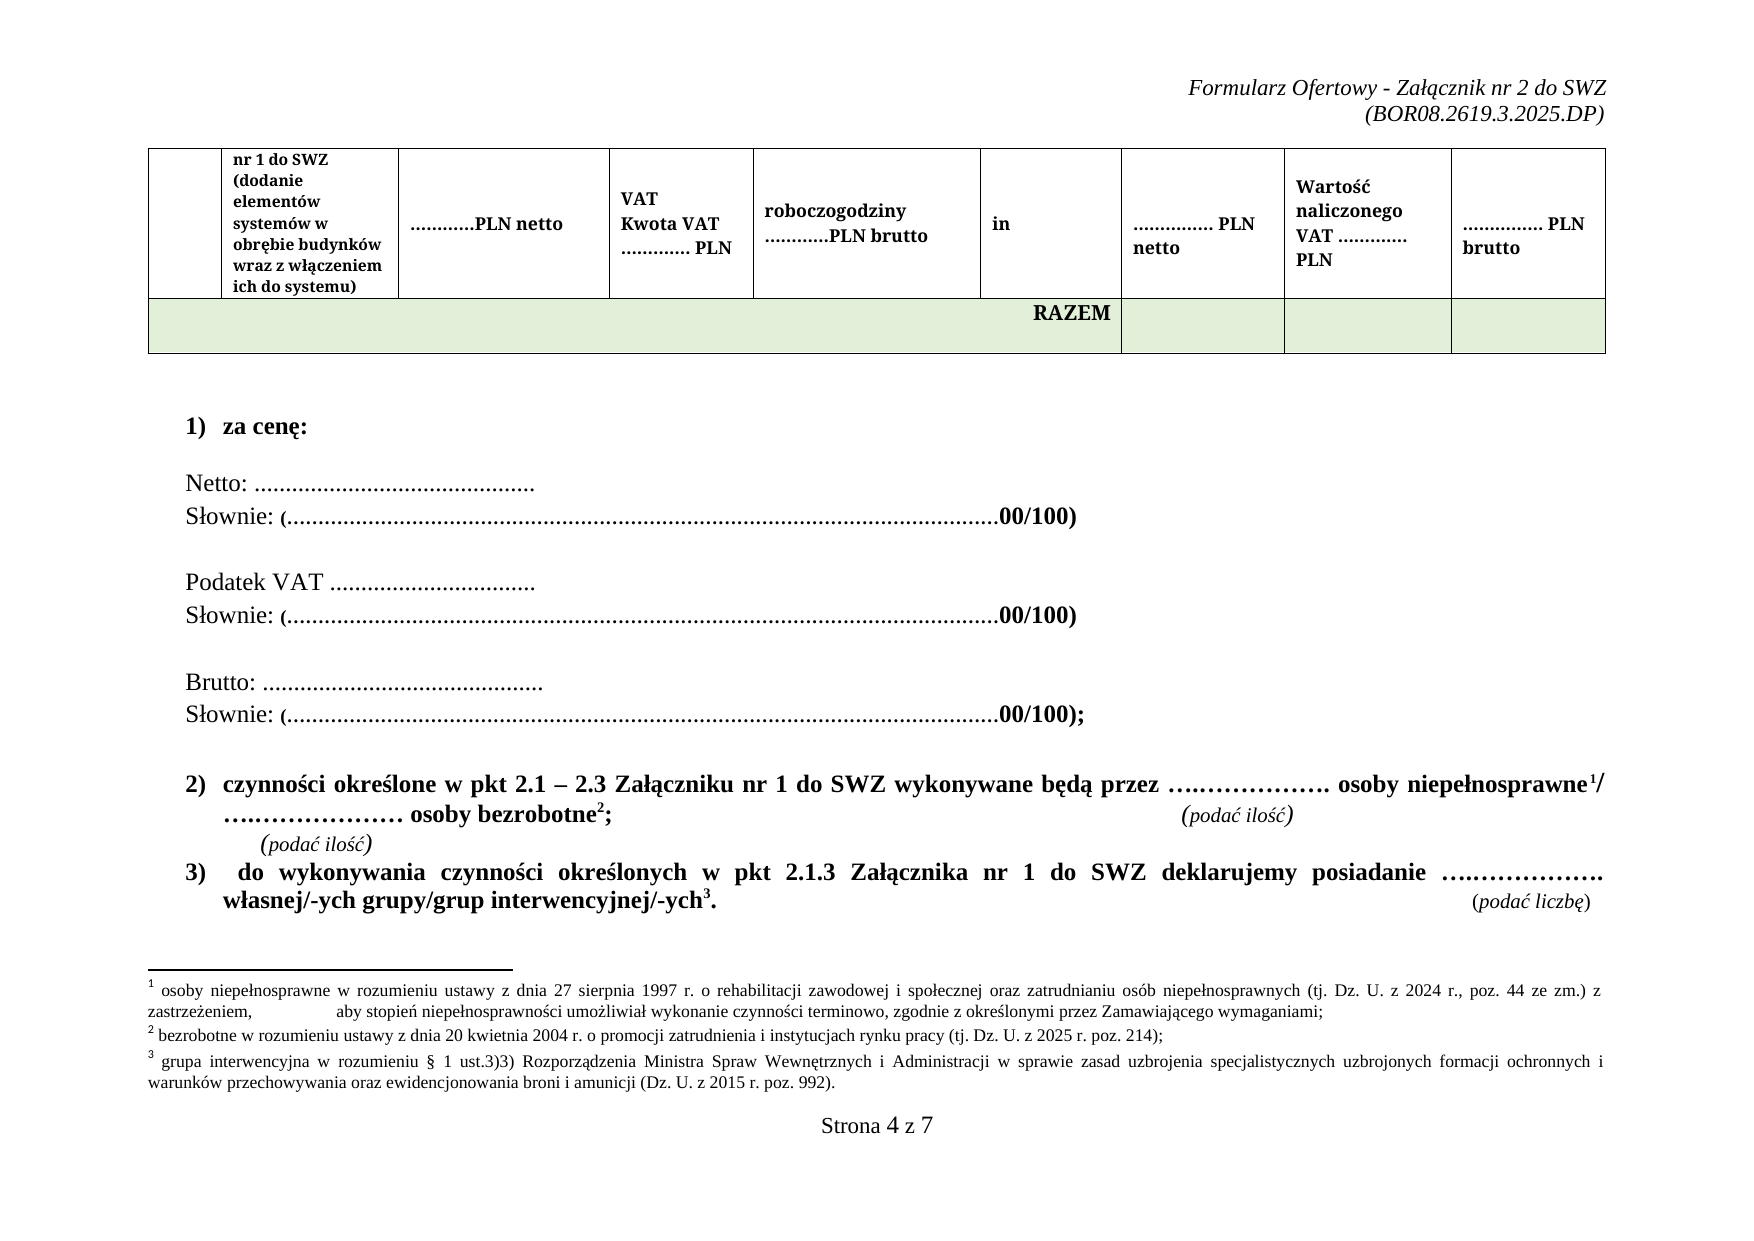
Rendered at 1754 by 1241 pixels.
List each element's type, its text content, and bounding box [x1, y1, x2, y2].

text Brutto: ............................................. [185, 667, 1604, 695]
table_cell RAZEM [149, 299, 1121, 352]
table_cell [399, 149, 609, 297]
table_cell …………… PLN netto [1122, 149, 1284, 297]
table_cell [754, 149, 980, 297]
list do wykonywania czynności określonych w pkt 2.1.3 Załącznika nr 1 do SWZ deklarujemy posiadanie ….……………. własnej/-ych grupy/grup interwencyjnej/-ych. (podać liczbę) [185, 857, 1604, 914]
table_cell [1285, 149, 1451, 297]
table_cell [1285, 299, 1451, 352]
table_cell [1452, 299, 1605, 352]
table_cell 2 [149, 149, 221, 297]
text Słownie: (……………………………………………………………………………………………………00/100) [148, 501, 1604, 530]
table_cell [981, 149, 1121, 297]
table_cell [222, 149, 398, 297]
text Netto: ............................................. [185, 468, 1604, 497]
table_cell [610, 149, 753, 297]
text Słownie: (……………………………………………………………………………………………………00/100); [148, 699, 1604, 728]
table_cell [1122, 299, 1284, 352]
text Podatek VAT ................................. [148, 567, 1604, 596]
text (podać ilość) [148, 828, 1604, 857]
list czynności określone w pkt 2.1 – 2.3 Załączniku nr 1 do SWZ wykonywane będą przez ….……………. osoby niepełnosprawne/ ….……………… osoby bezrobotne; (podać ilość) [185, 766, 1604, 828]
text Słownie: (……………………………………………………………………………………………………00/100) [148, 601, 1604, 629]
table_cell …………… PLN brutto [1452, 149, 1605, 297]
list za cenę: [185, 411, 1604, 440]
